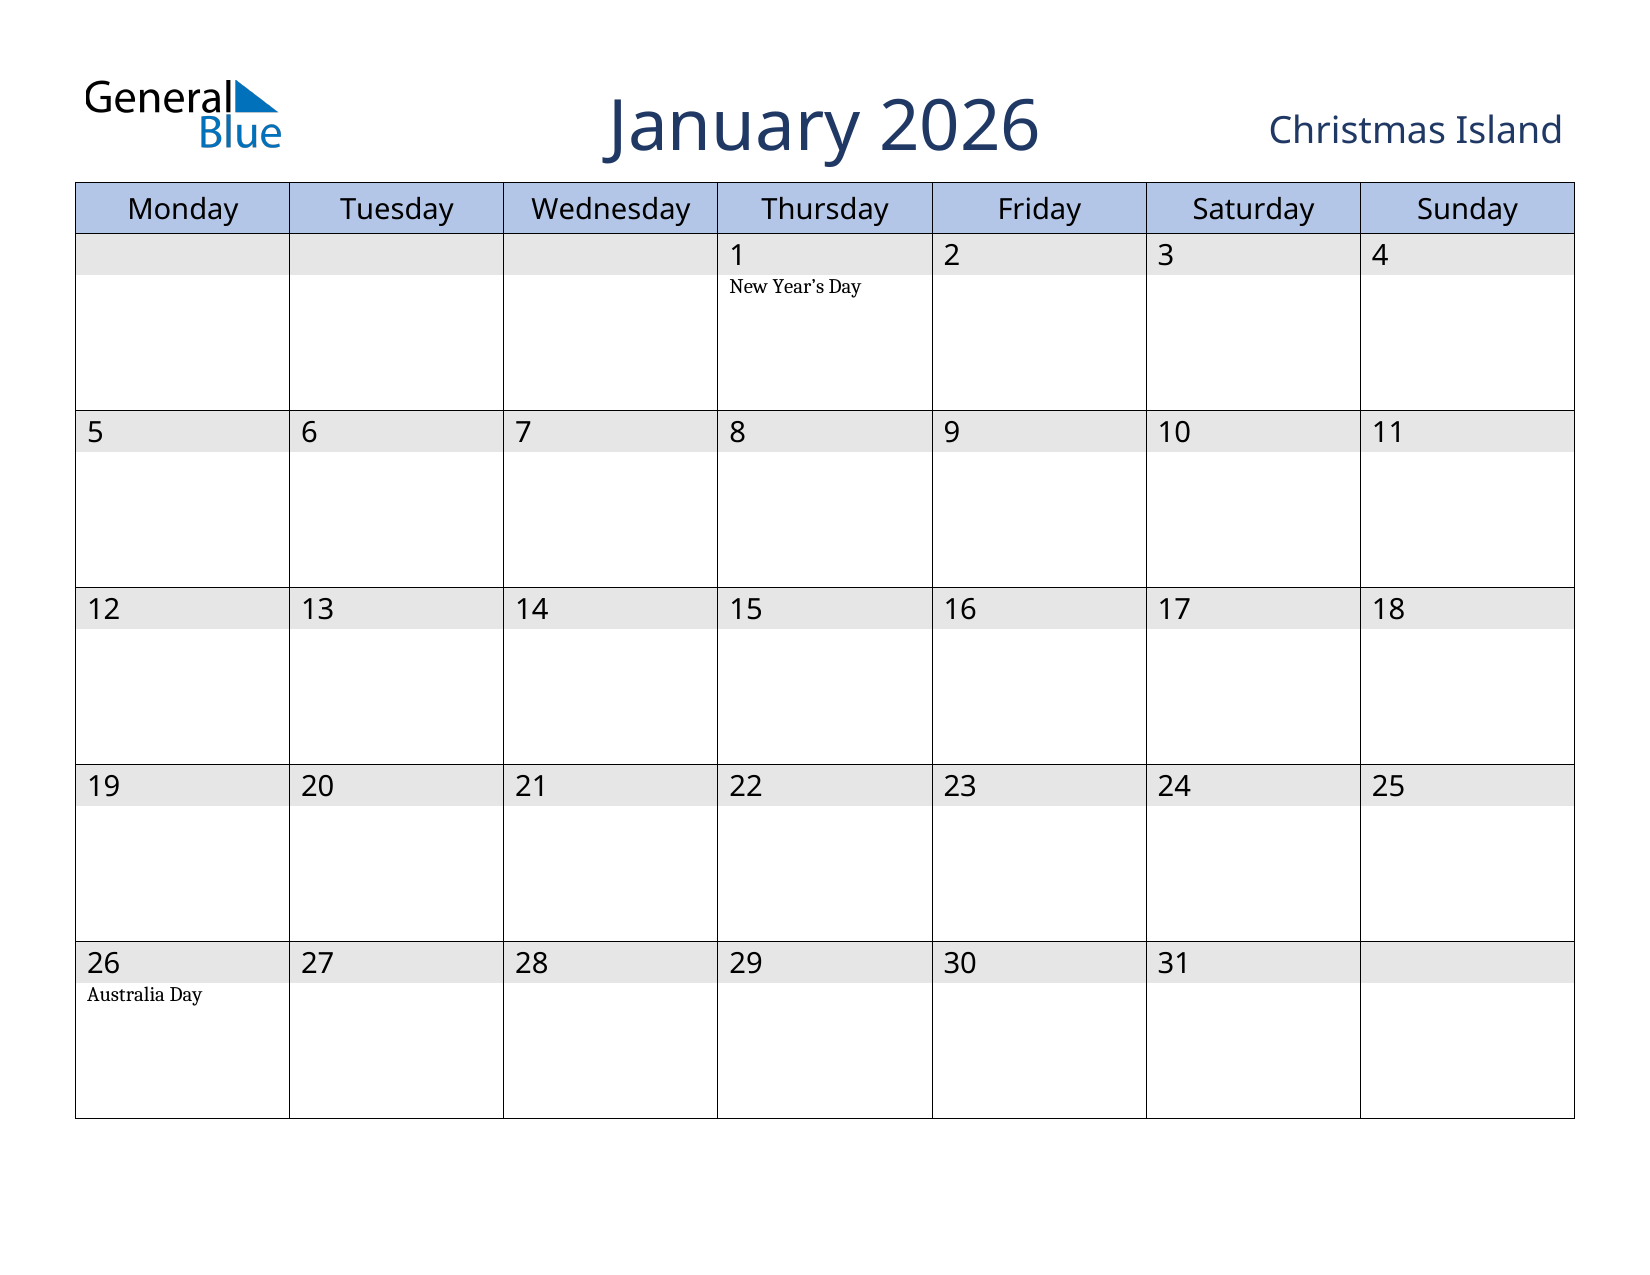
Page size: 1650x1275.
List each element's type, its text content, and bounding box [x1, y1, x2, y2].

table_cell [76, 629, 289, 764]
table_cell 21 [504, 765, 717, 806]
table_cell [1361, 452, 1574, 587]
table_cell 22 [718, 765, 932, 806]
table_cell 31 [1147, 942, 1360, 983]
table_cell 1 [718, 234, 932, 275]
table_cell [1147, 452, 1360, 587]
table_cell 18 [1361, 588, 1574, 629]
table_cell [504, 629, 717, 764]
table_cell [718, 629, 932, 764]
table_cell [76, 806, 289, 941]
table_cell 23 [933, 765, 1146, 806]
table_cell Tuesday [290, 183, 503, 233]
table_cell [933, 275, 1146, 410]
table_cell [290, 234, 503, 275]
table_cell 8 [718, 411, 932, 452]
table_cell Monday [76, 183, 289, 233]
table_cell [1147, 629, 1360, 764]
table_cell 29 [718, 942, 932, 983]
table_cell 5 [76, 411, 289, 452]
table_cell [1147, 275, 1360, 410]
table_cell [1361, 942, 1574, 983]
table_cell 20 [290, 765, 503, 806]
table_cell 28 [504, 942, 717, 983]
table_cell 19 [76, 765, 289, 806]
table_cell 12 [76, 588, 289, 629]
table_cell Saturday [1147, 183, 1360, 233]
table_cell [933, 983, 1146, 1118]
table_cell [1361, 275, 1574, 410]
table_cell Australia Day [76, 983, 289, 1118]
table_cell 2 [933, 234, 1146, 275]
table_cell [76, 452, 289, 587]
table_cell 16 [933, 588, 1146, 629]
table_cell [933, 806, 1146, 941]
table_cell [504, 234, 717, 275]
table_cell [933, 452, 1146, 587]
table_cell Thursday [718, 183, 932, 233]
table_cell 4 [1361, 234, 1574, 275]
table_cell [290, 806, 503, 941]
table_cell 7 [504, 411, 717, 452]
table_cell Wednesday [504, 183, 717, 233]
picture [86, 80, 281, 148]
table_cell [718, 806, 932, 941]
table_cell [504, 983, 717, 1118]
table_cell [1147, 983, 1360, 1118]
table_cell [504, 806, 717, 941]
table_cell [290, 983, 503, 1118]
table_cell 13 [290, 588, 503, 629]
table_cell 30 [933, 942, 1146, 983]
table_cell 6 [290, 411, 503, 452]
table_cell 11 [1361, 411, 1574, 452]
table_cell [504, 275, 717, 410]
table_cell [1361, 629, 1574, 764]
table_cell [504, 452, 717, 587]
table_cell [290, 275, 503, 410]
table_cell New Year’s Day [718, 275, 932, 410]
table_header [76, 75, 503, 182]
table_cell 14 [504, 588, 717, 629]
table_header January 2026 [504, 75, 1146, 182]
table_cell 9 [933, 411, 1146, 452]
table_cell [718, 452, 932, 587]
table_cell [1361, 983, 1574, 1118]
table_cell 3 [1147, 234, 1360, 275]
table_cell [290, 629, 503, 764]
table_cell 15 [718, 588, 932, 629]
table_cell 10 [1147, 411, 1360, 452]
table_cell [933, 629, 1146, 764]
table_header Christmas Island [1146, 75, 1574, 182]
table_cell 26 [76, 942, 289, 983]
table_cell 27 [290, 942, 503, 983]
table_cell 17 [1147, 588, 1360, 629]
table_cell [76, 234, 289, 275]
table_cell Friday [933, 183, 1146, 233]
table_cell 25 [1361, 765, 1574, 806]
table_cell [76, 275, 289, 410]
table_cell [1361, 806, 1574, 941]
table_cell [718, 983, 932, 1118]
table_cell 24 [1147, 765, 1360, 806]
table_cell [290, 452, 503, 587]
table_cell Sunday [1361, 183, 1574, 233]
table_cell [1147, 806, 1360, 941]
